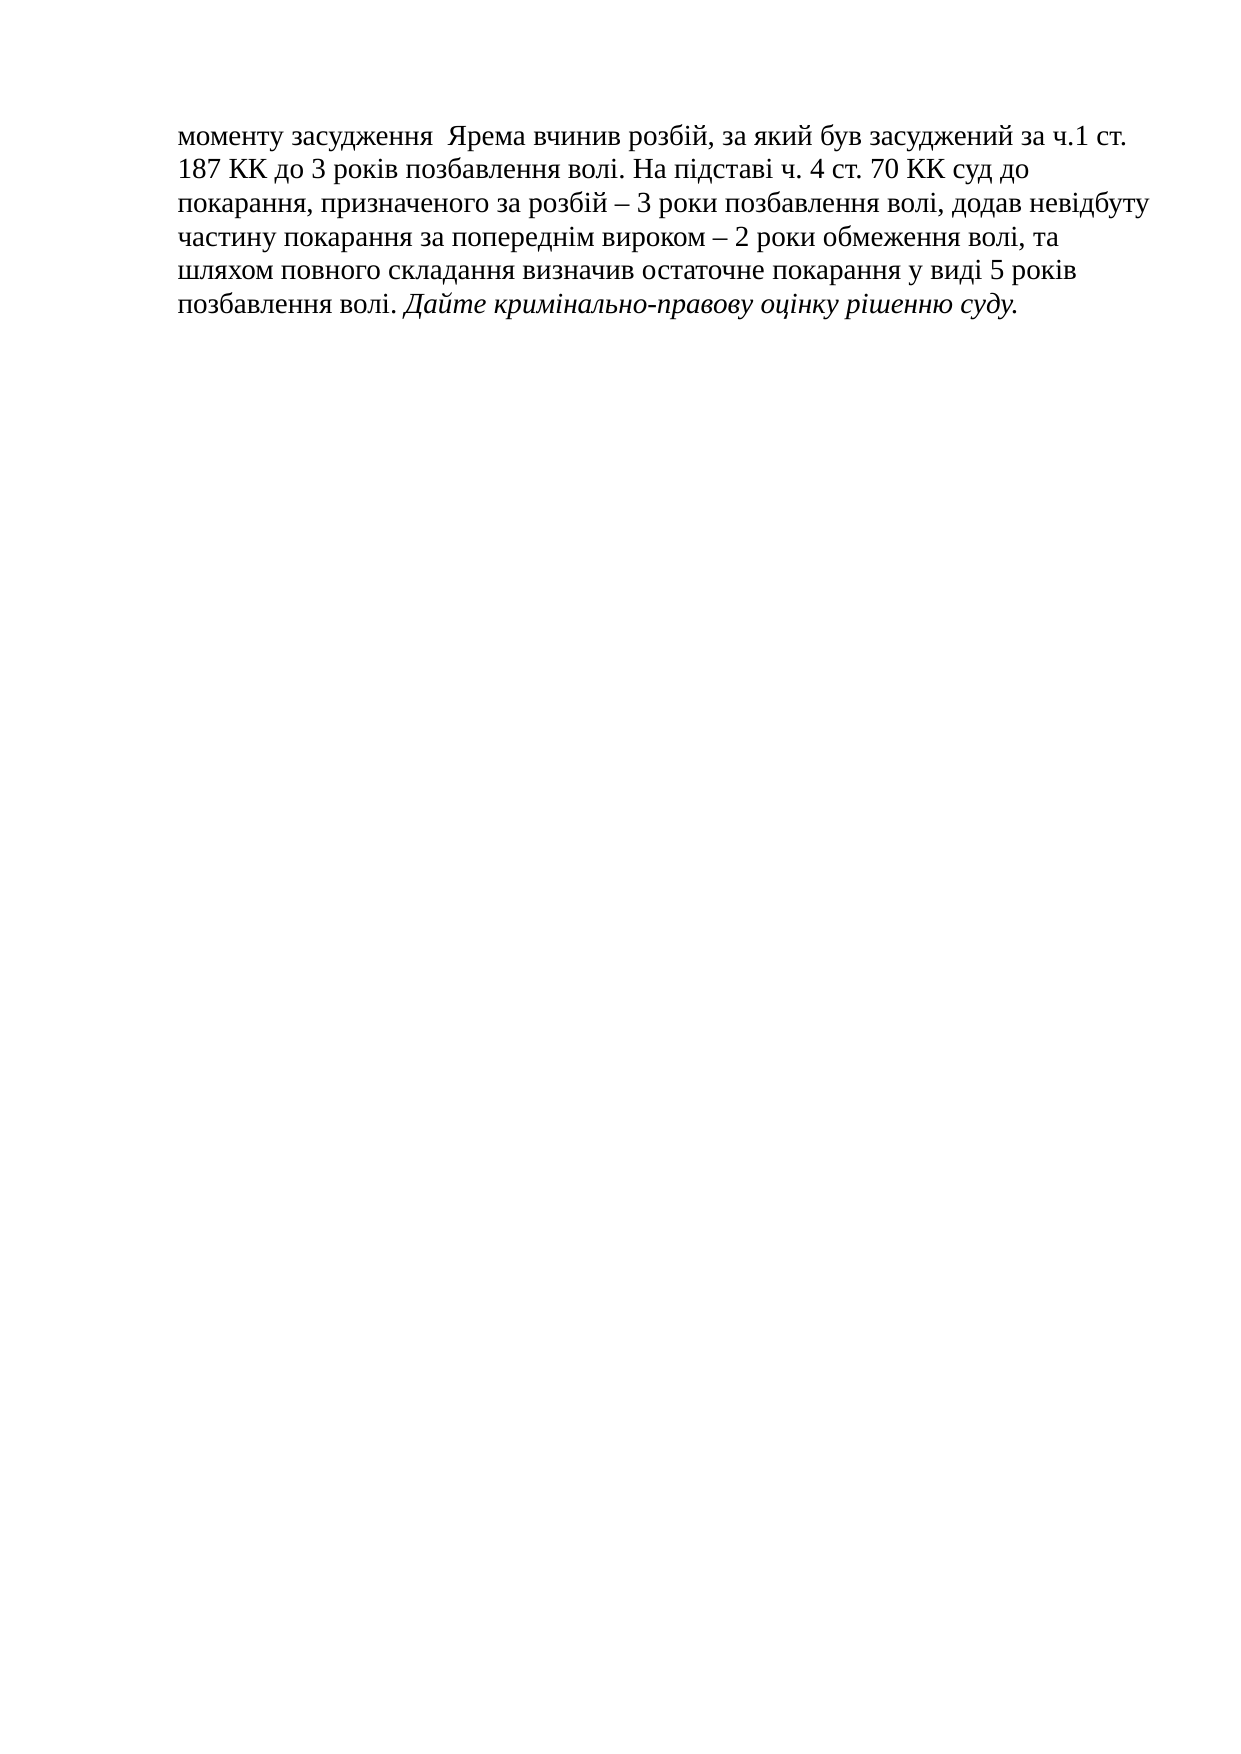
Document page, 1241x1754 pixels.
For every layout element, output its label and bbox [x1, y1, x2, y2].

text [177, 118, 1152, 319]
